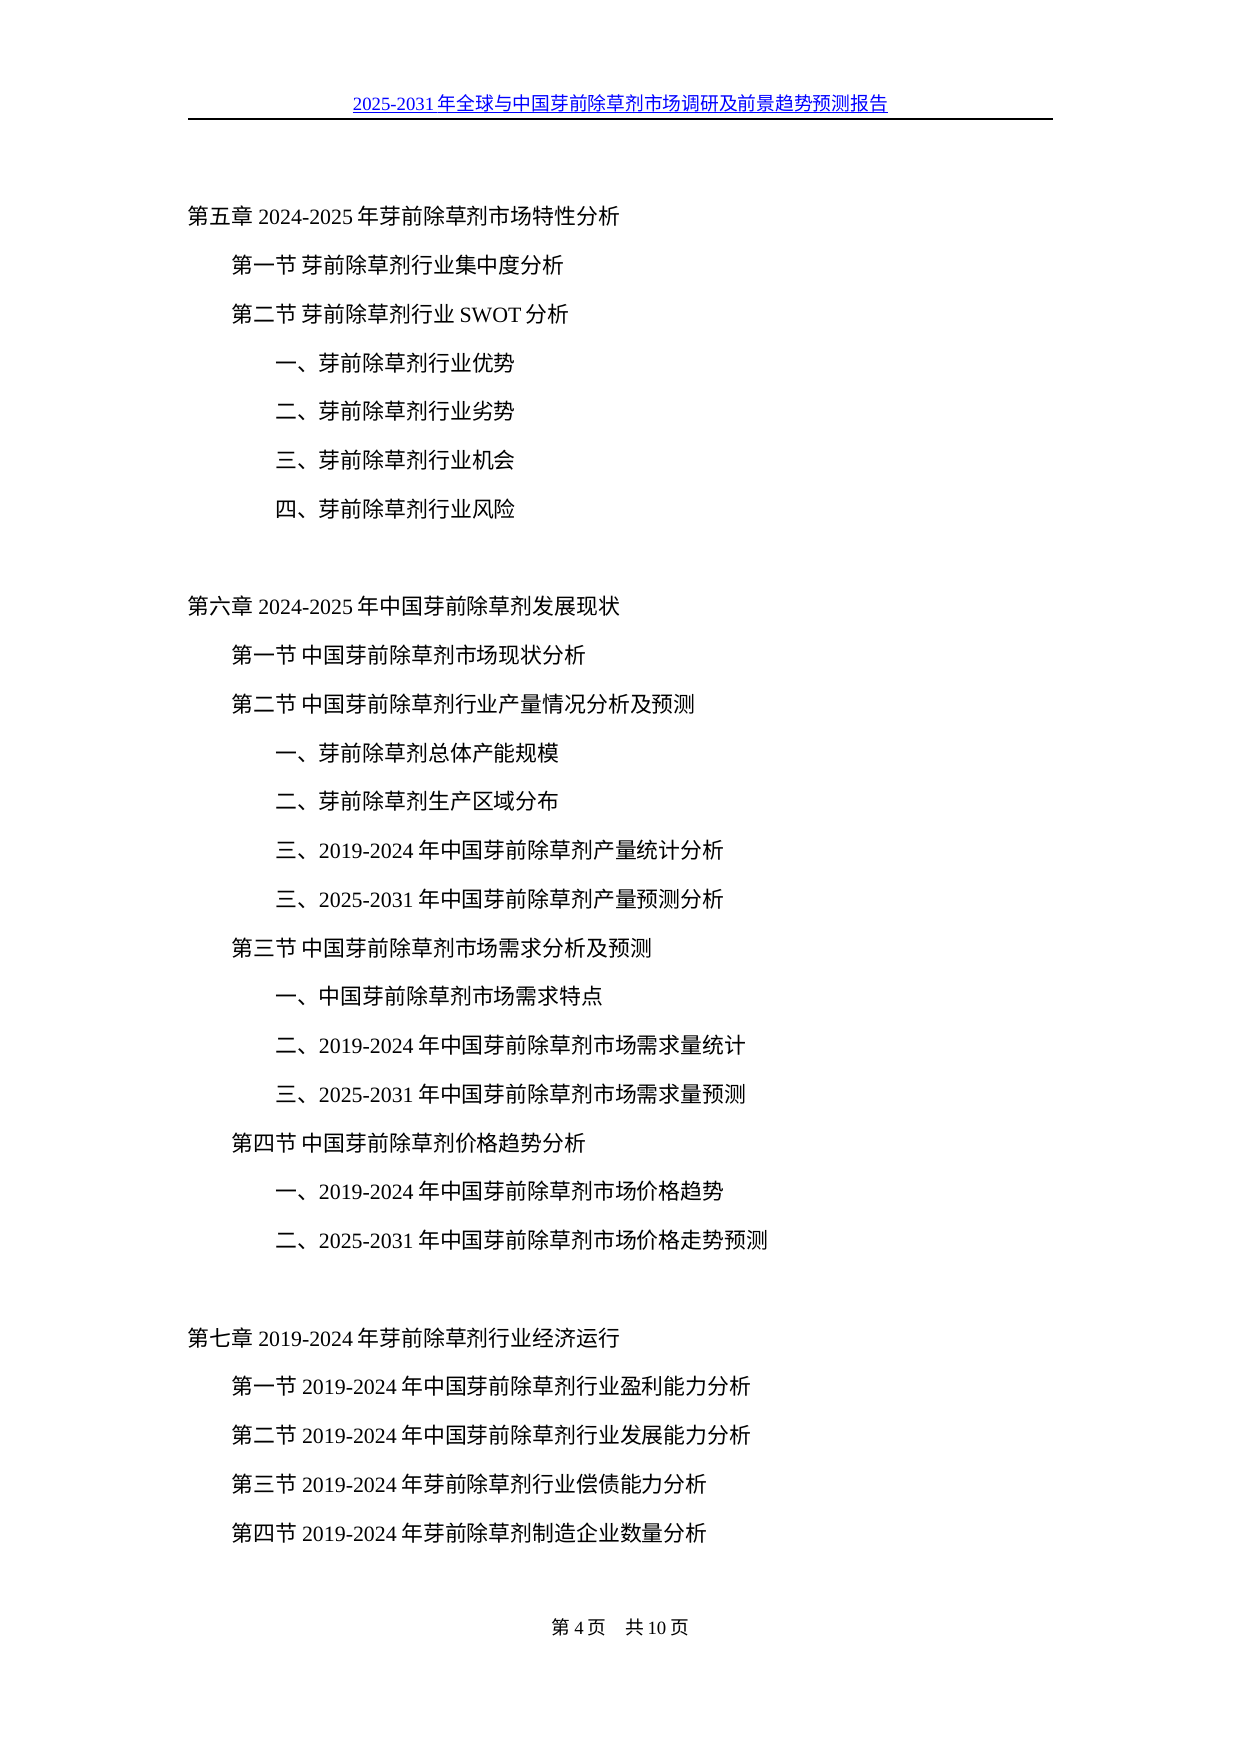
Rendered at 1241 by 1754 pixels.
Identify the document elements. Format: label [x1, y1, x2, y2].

text [187, 150, 1053, 1548]
